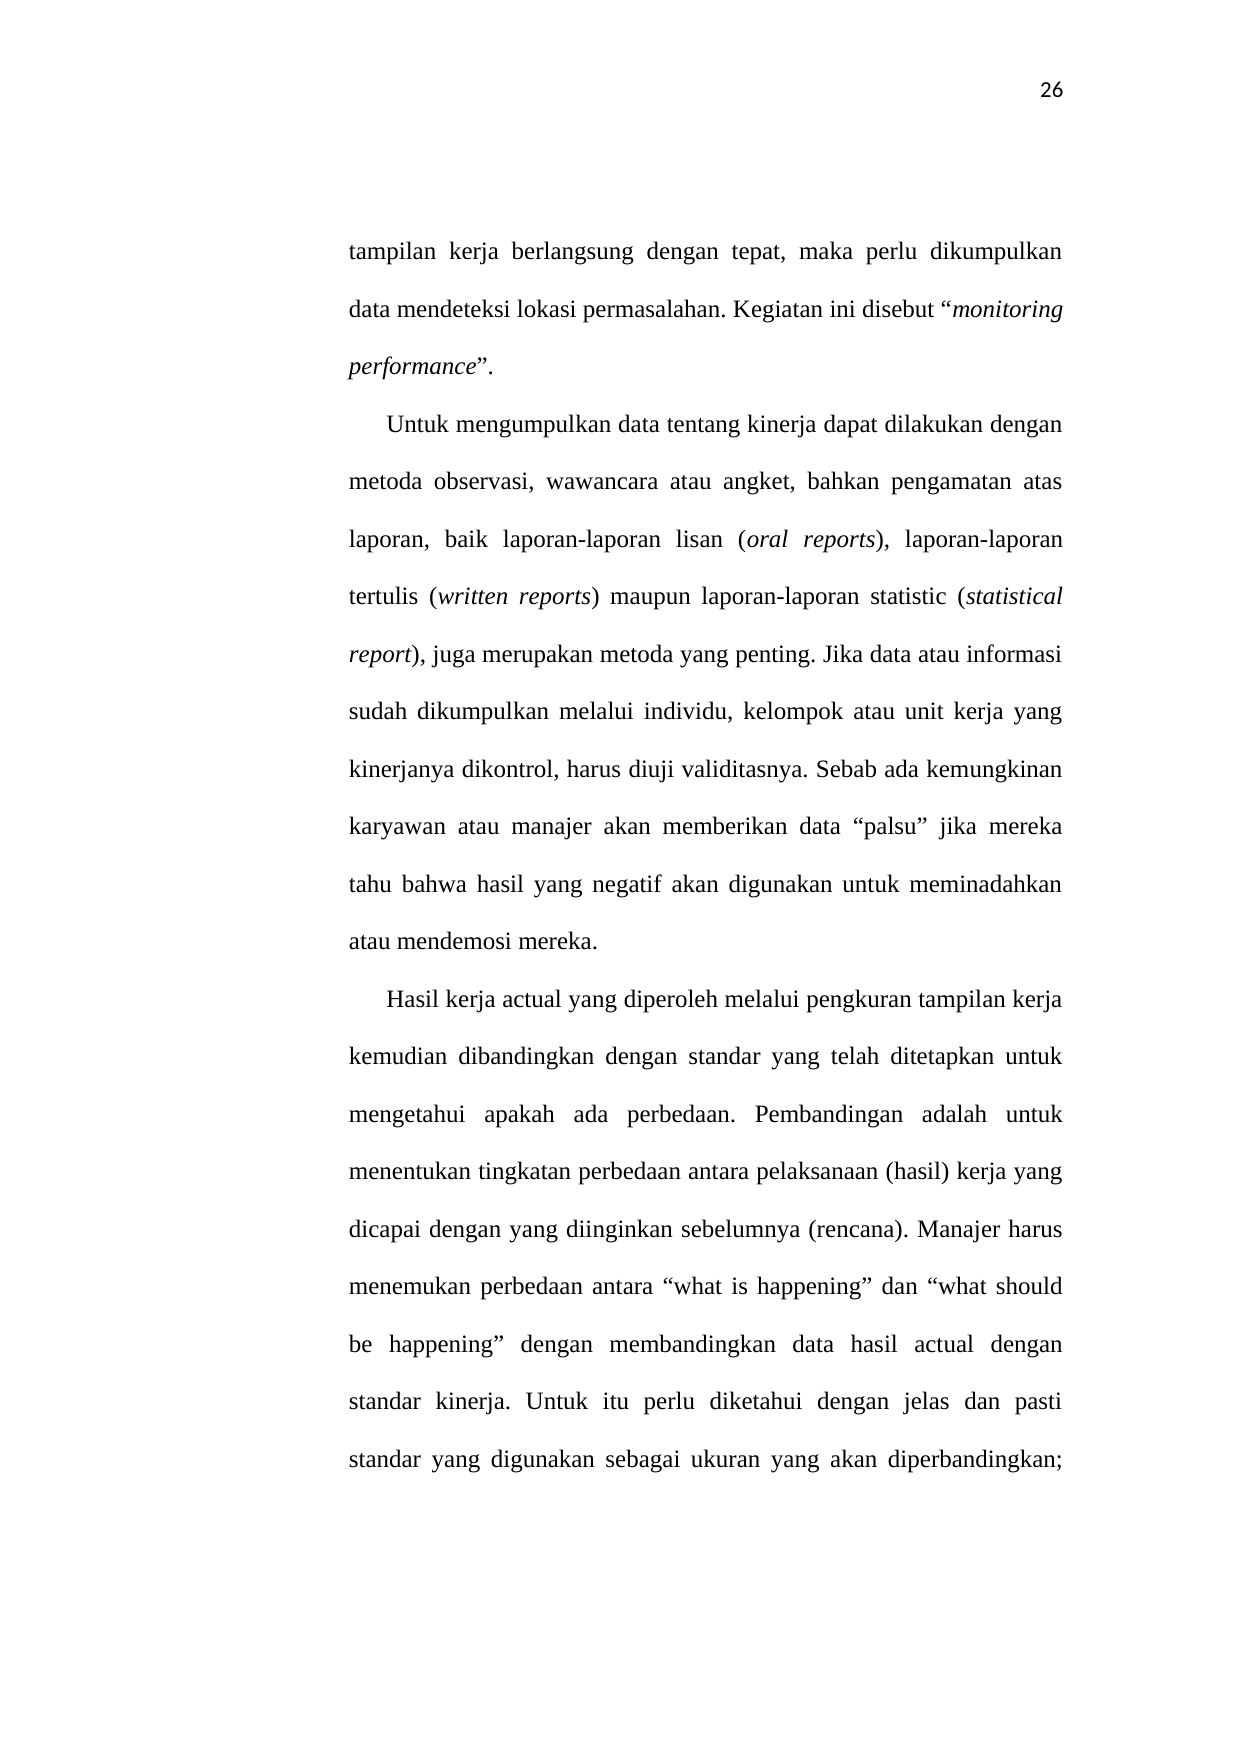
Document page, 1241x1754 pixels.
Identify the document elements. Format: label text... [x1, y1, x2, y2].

list Untuk mengumpulkan data tentang kinerja dapat dilakukan dengan metoda observasi, wawancara atau angket, bahkan pengamatan atas laporan, baik laporan-laporan lisan (oral reports), laporan-laporan tertulis (written reports) maupun laporan-laporan statistic (statistical report), juga merupakan metoda yang penting. Jika data atau informasi sudah dikumpulkan melalui individu, kelompok atau unit kerja yang kinerjanya dikontrol, harus diuji validitasnya. Sebab ada kemungkinan karyawan atau manajer akan memberikan data “palsu” jika mereka tahu bahwa hasil yang negatif akan digunakan untuk meminadahkan atau mendemosi mereka. [349, 409, 1063, 955]
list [349, 984, 1063, 1472]
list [349, 236, 1063, 380]
